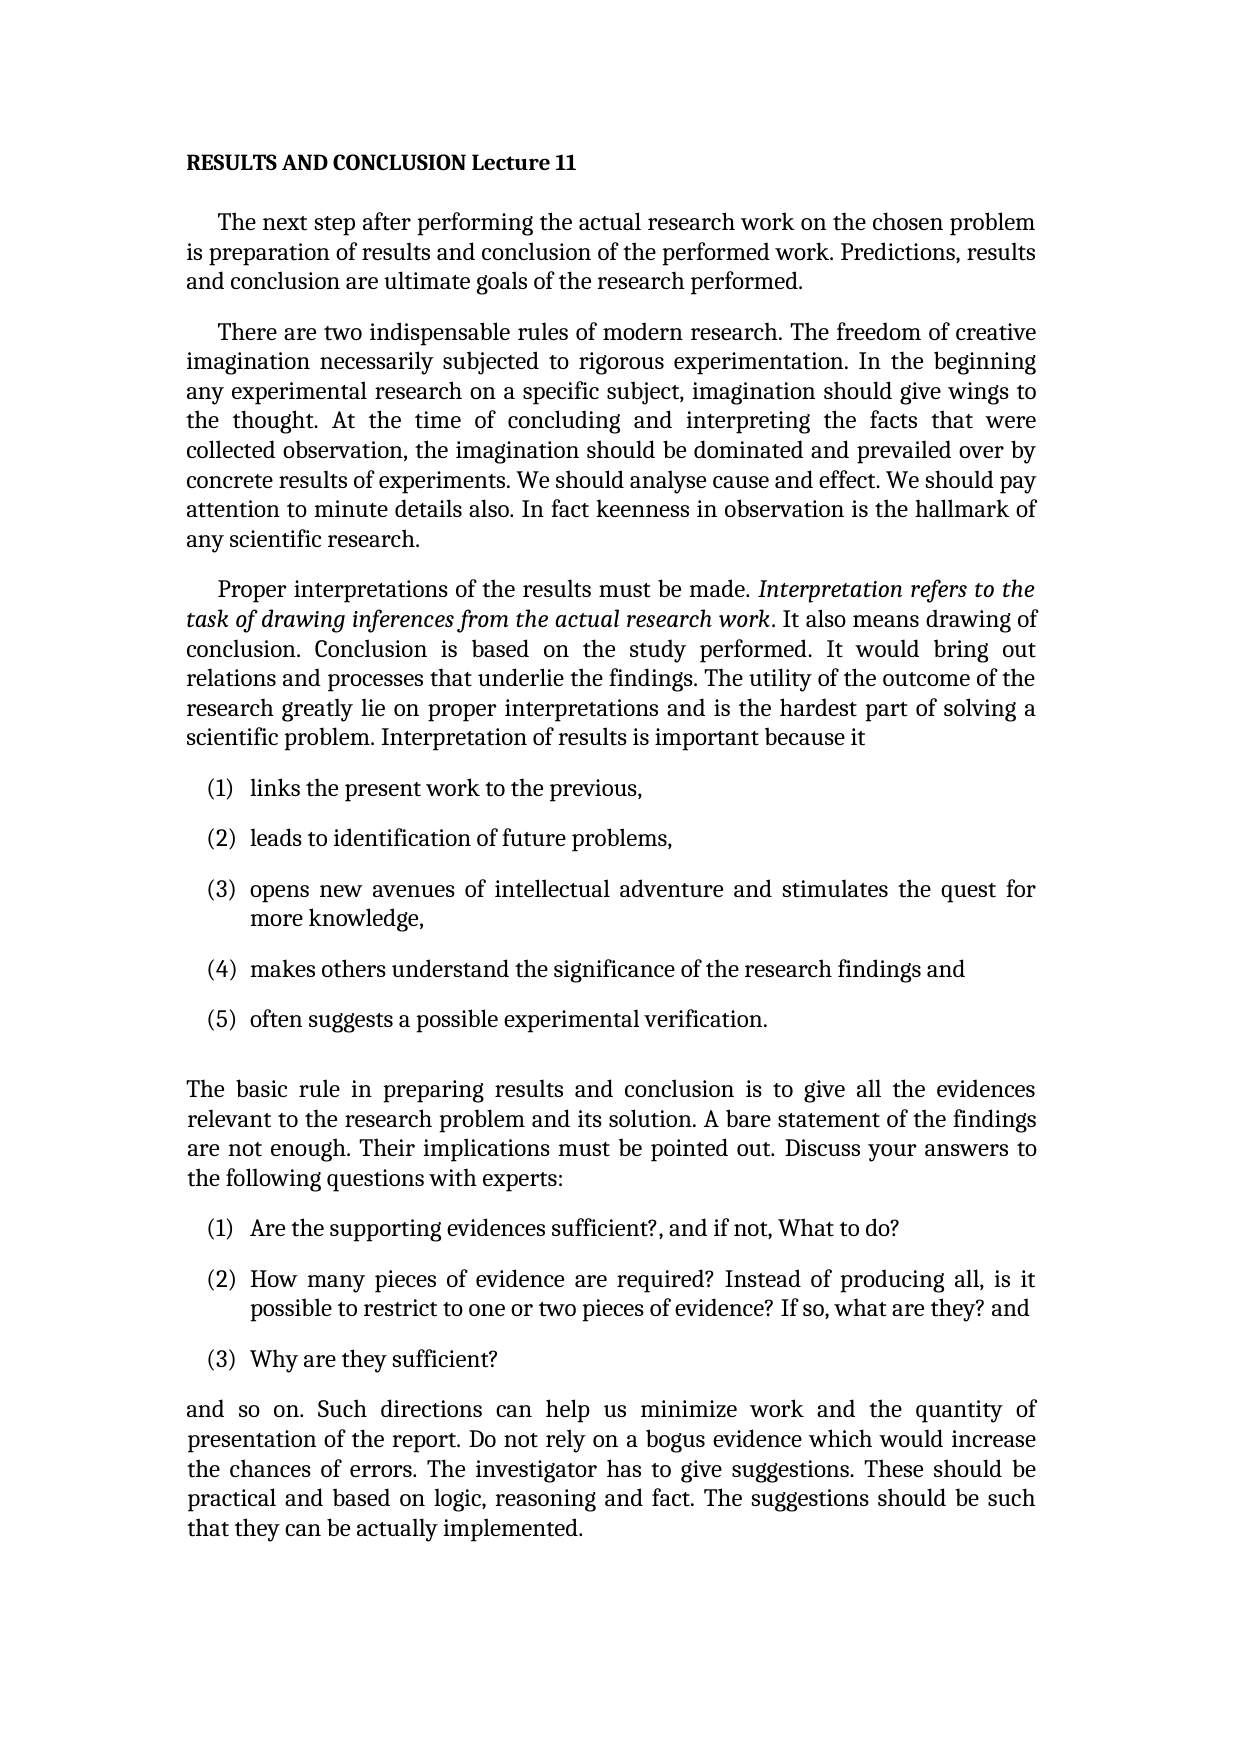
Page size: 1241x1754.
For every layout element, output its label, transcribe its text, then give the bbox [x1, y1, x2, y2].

list makes others understand the significance of the research findings and [206, 955, 1037, 984]
text There are two indispensable rules of modern research. The freedom of creative imagination necessarily subjected to rigorous experimentation. In the beginning any experimental research on a specific subject, imagination should give wings to the thought. At the time of concluding and interpreting the facts that were collected observation, the imagination should be dominated and prevailed over by concrete results of experiments. We should analyse cause and effect. We should pay attention to minute details also. In fact keenness in observation is the hallmark of any scientific research. [186, 318, 1037, 553]
list opens new avenues of intellectual adventure and stimulates the quest for more knowledge, [206, 875, 1037, 933]
list Are the supporting evidences sufficient?, and if not, What to do? [206, 1214, 1037, 1243]
text The next step after performing the actual research work on the chosen problem is preparation of results and conclusion of the performed work. Predictions, results and conclusion are ultimate goals of the research performed. [186, 208, 1037, 296]
list often suggests a possible experimental verification. [206, 1005, 1037, 1034]
list How many pieces of evidence are required? Instead of producing all, is it possible to restrict to one or two pieces of evidence? If so, what are they? and [206, 1265, 1037, 1323]
list Why are they sufficient? [206, 1345, 1037, 1373]
text and so on. Such directions can help us minimize work and the quantity of presentation of the report. Do not rely on a bogus evidence which would increase the chances of errors. The investigator has to give suggestions. These should be practical and based on logic, reasoning and fact. The suggestions should be such that they can be actually implemented. [186, 1395, 1037, 1542]
list links the present work to the previous, [206, 774, 1037, 802]
text Proper interpretations of the results must be made. Interpretation refers to the task of drawing inferences from the actual research work. It also means drawing of conclusion. Conclusion is based on the study performed. It would bring out relations and processes that underlie the findings. The utility of the outcome of the research greatly lie on proper interpretations and is the hardest part of solving a scientific problem. Interpretation of results is important because it [186, 575, 1037, 752]
text The basic rule in preparing results and conclusion is to give all the evidences relevant to the research problem and its solution. A bare statement of the findings are not enough. Their implications must be pointed out. Discuss your answers to the following questions with experts: [186, 1075, 1037, 1192]
subtitle RESULTS AND CONCLUSION Lecture 11 [186, 150, 1053, 176]
list leads to identification of future problems, [206, 824, 1037, 853]
